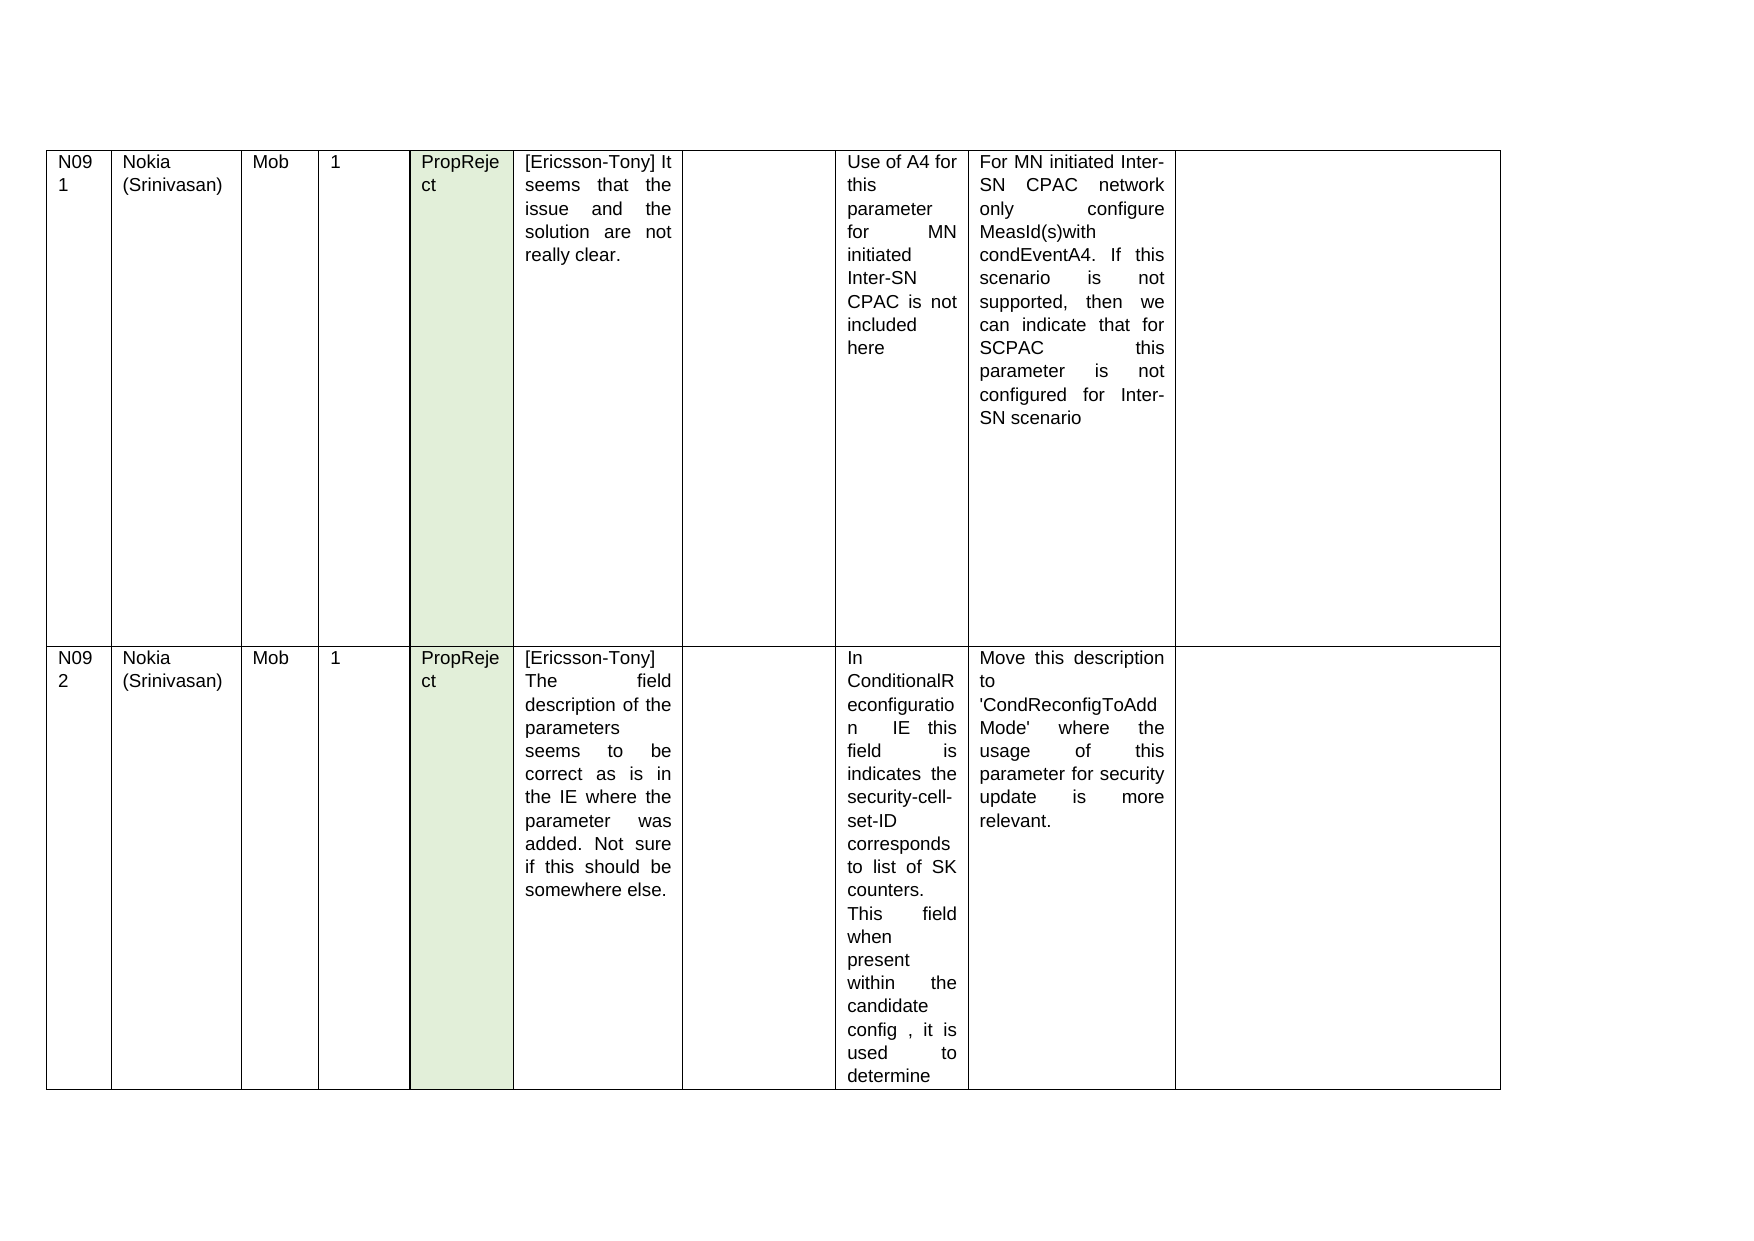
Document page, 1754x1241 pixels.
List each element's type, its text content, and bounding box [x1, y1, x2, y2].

table_cell [1176, 151, 1500, 646]
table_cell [969, 647, 1175, 1089]
table_cell N091 [47, 151, 111, 646]
table_cell N092 [47, 647, 111, 1089]
table_cell Mob [242, 647, 318, 1089]
table_cell Nokia (Srinivasan) [112, 647, 241, 1089]
table_cell [1176, 647, 1500, 1089]
table_cell 1 [319, 151, 409, 646]
table_cell Mob [242, 151, 318, 646]
table_cell 1 [319, 647, 409, 1089]
table_cell [Ericsson-Tony] It seems that the issue and the solution are not really clear. [514, 151, 682, 646]
table_cell [683, 647, 835, 1089]
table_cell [514, 647, 682, 1089]
table_cell Nokia (Srinivasan) [112, 151, 241, 646]
table_cell For MN initiated Inter-SN CPAC network only configure MeasId(s)with condEventA4. If this scenario is not supported, then we can indicate that for SCPAC this parameter is not configured for Inter-SN scenario [969, 151, 1175, 646]
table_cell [836, 647, 968, 1089]
table_cell Use of A4 for this parameter for MN initiated Inter-SN CPAC is not included here [836, 151, 968, 646]
table_cell PropReject [411, 151, 513, 646]
table_cell PropReject [411, 647, 513, 1089]
table_cell [683, 151, 835, 646]
